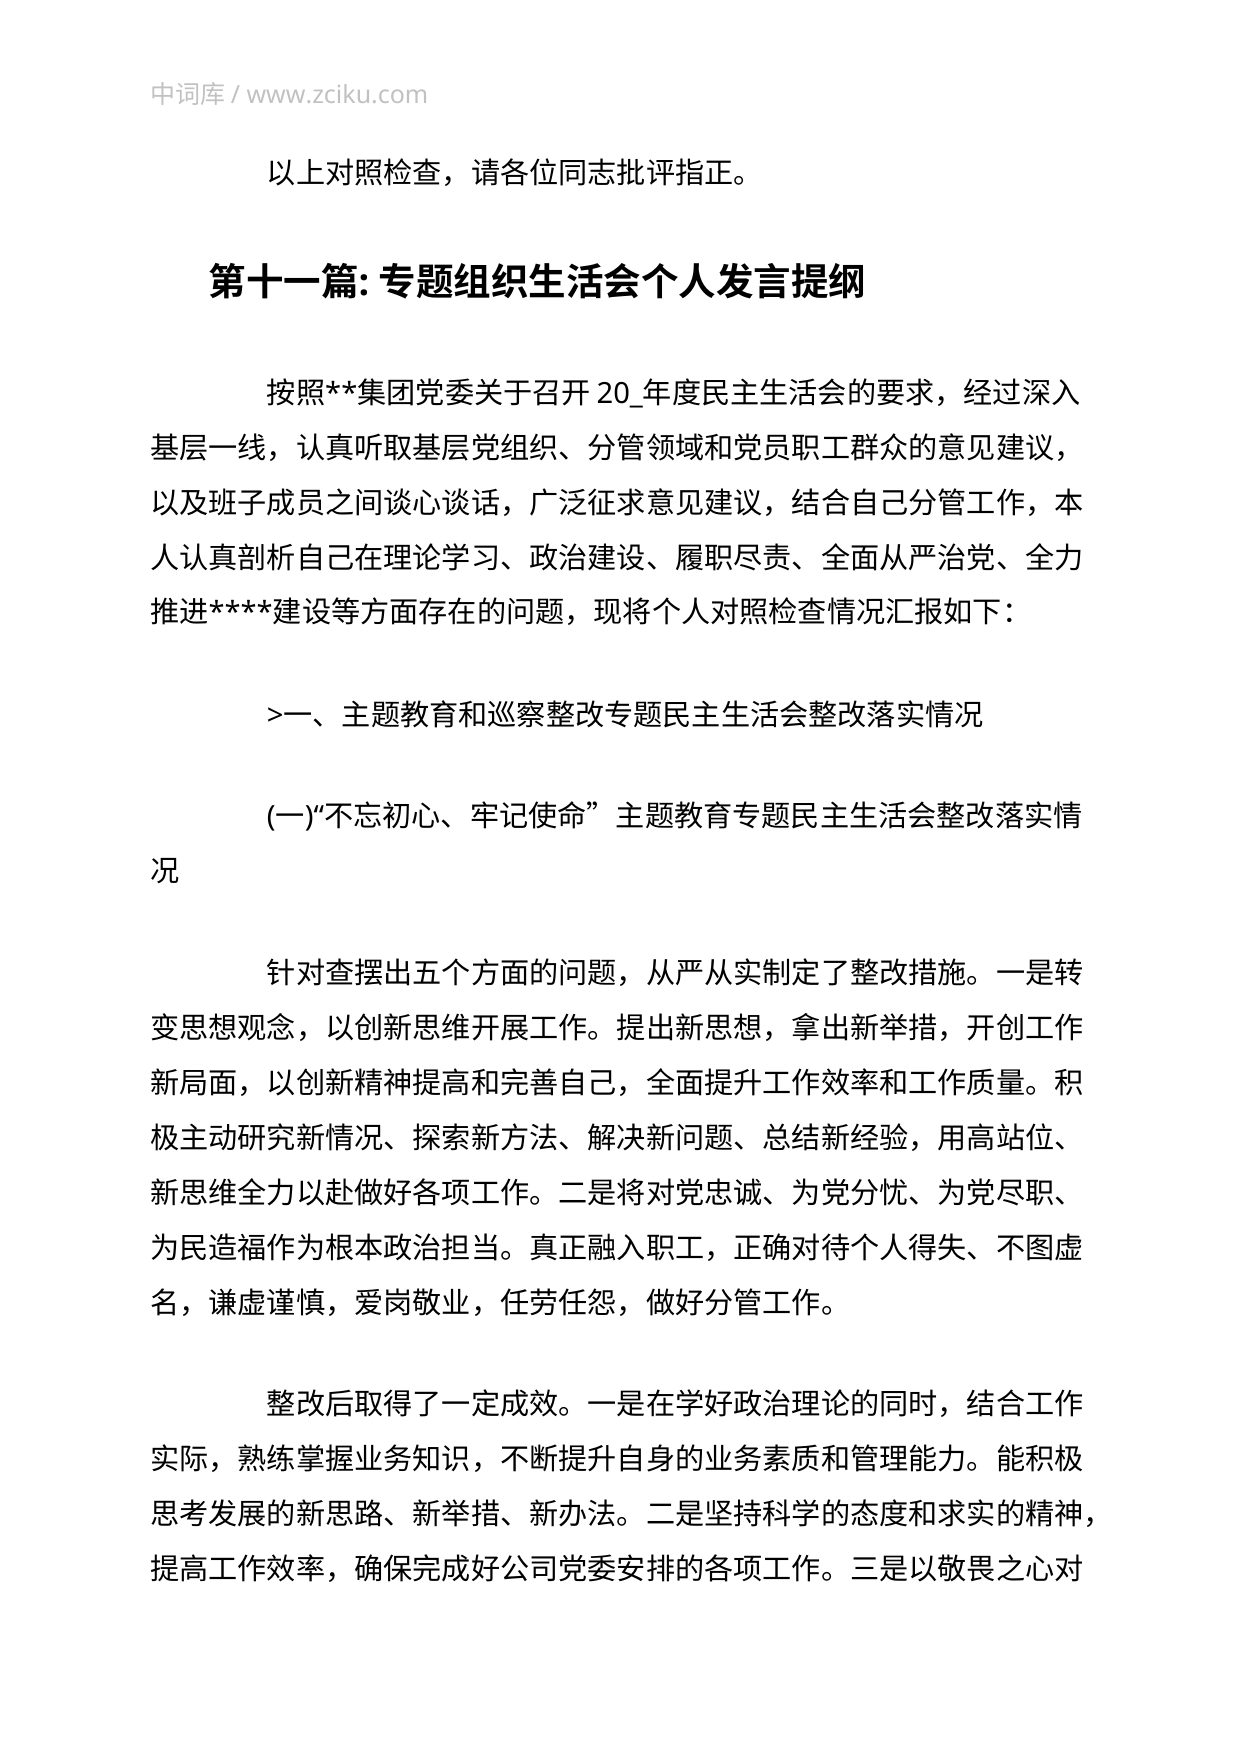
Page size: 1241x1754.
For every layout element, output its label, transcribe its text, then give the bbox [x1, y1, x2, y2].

text (一)“不忘初心、牢记使命”主题教育专题民主生活会整改落实情况 [150, 793, 1090, 890]
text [150, 1381, 1090, 1588]
text 按照**集团党委关于召开20_年度民主生活会的要求，经过深入基层一线，认真听取基层党组织、分管领域和党员职工群众的意见建议，以及班子成员之间谈心谈话，广泛征求意见建议，结合自己分管工作，本人认真剖析自己在理论学习、政治建设、履职尽责、全面从严治党、全力推进****建设等方面存在的问题，现将个人对照检查情况汇报如下： [150, 369, 1090, 631]
text 针对查摆出五个方面的问题，从严从实制定了整改措施。一是转变思想观念，以创新思维开展工作。提出新思想，拿出新举措，开创工作新局面，以创新精神提高和完善自己，全面提升工作效率和工作质量。积极主动研究新情况、探索新方法、解决新问题、总结新经验，用高站位、新思维全力以赴做好各项工作。二是将对党忠诚、为党分忧、为党尽职、为民造福作为根本政治担当。真正融入职工，正确对待个人得失、不图虚名，谦虚谨慎，爱岗敬业，任劳任怨，做好分管工作。 [150, 950, 1090, 1321]
text >一、主题教育和巡察整改专题民主生活会整改落实情况 [150, 691, 1090, 733]
text 以上对照检查，请各位同志批评指正。 [150, 150, 1090, 192]
text 第十一篇: 专题组织生活会个人发言提纲 [150, 252, 1090, 306]
